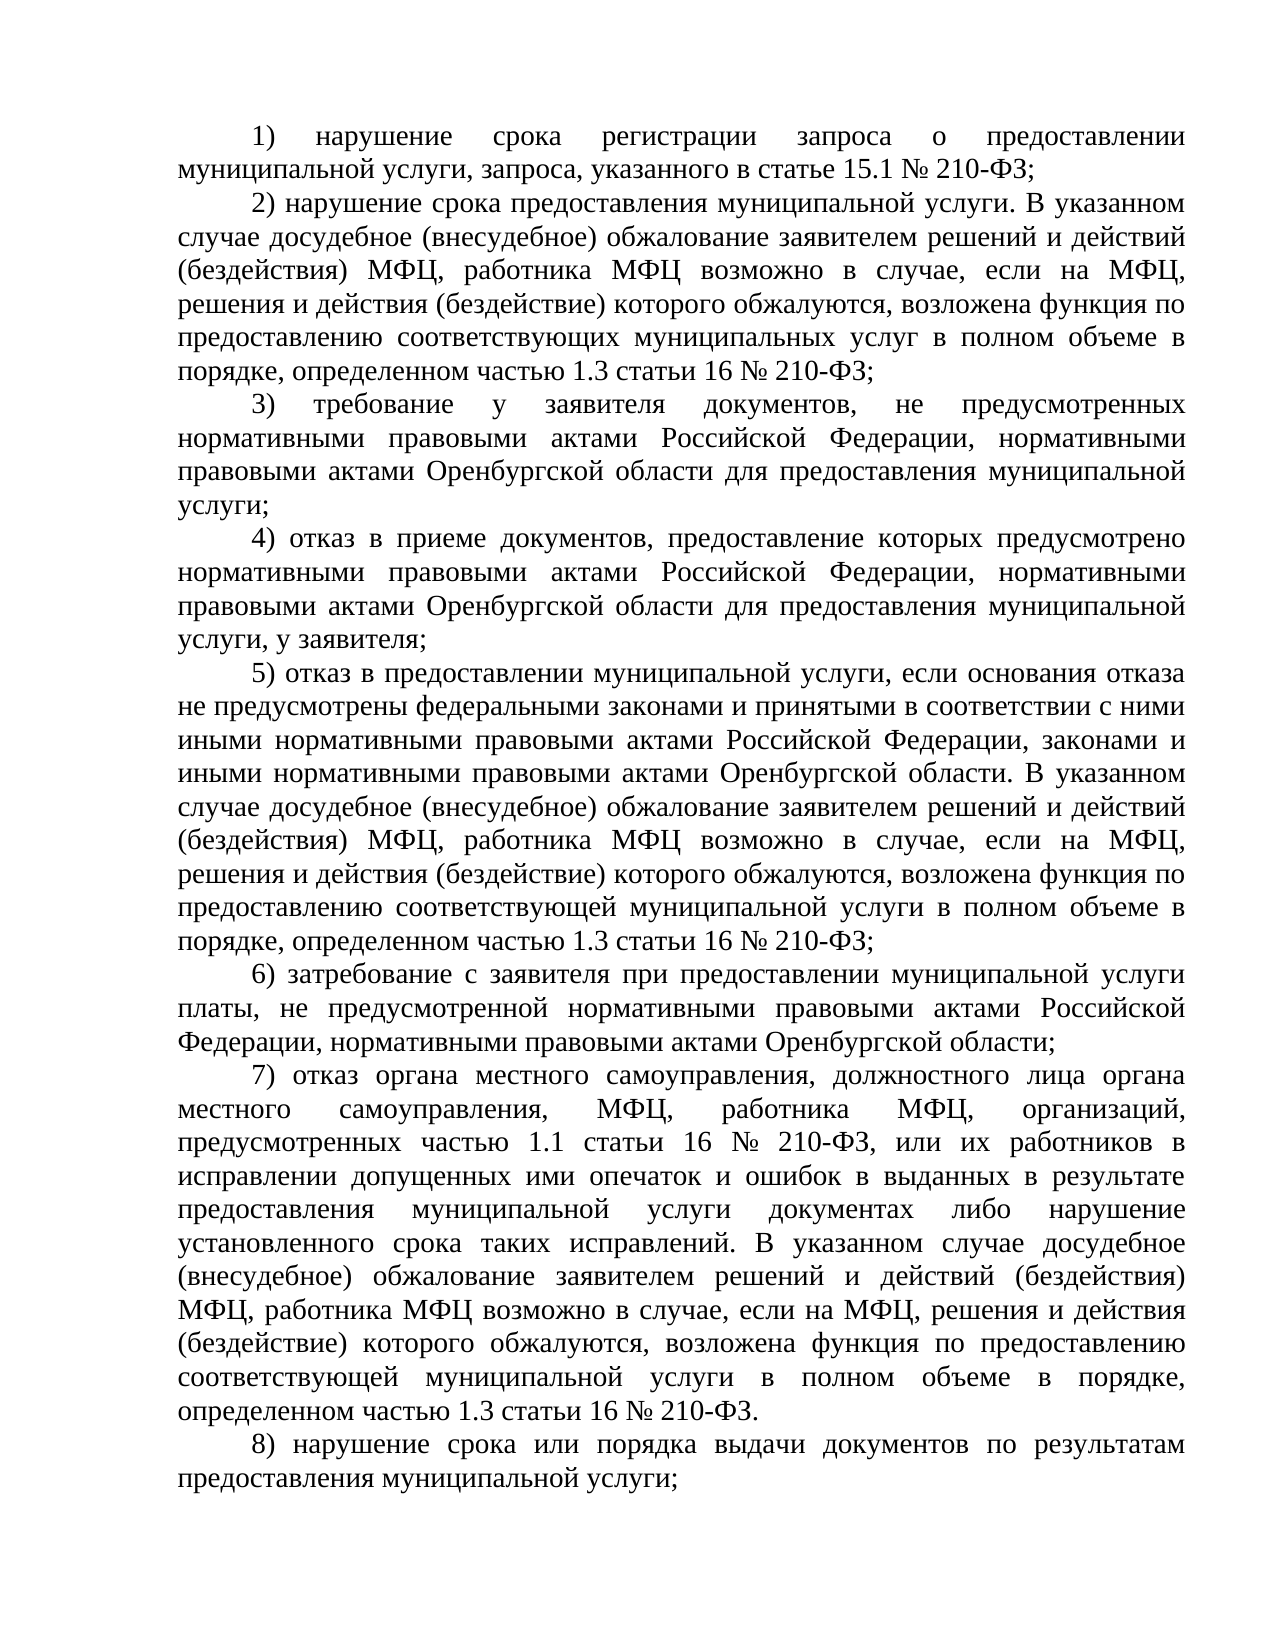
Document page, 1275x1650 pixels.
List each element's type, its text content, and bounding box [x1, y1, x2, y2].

text 5) отказ в предоставлении муниципальной услуги, если основания отказа не предусмотрены федеральными законами и принятыми в соответствии с ними иными нормативными правовыми актами Российской Федерации, законами и иными нормативными правовыми актами Оренбургской области. В указанном случае досудебное (внесудебное) обжалование заявителем решений и действий (бездействия) МФЦ, работника МФЦ возможно в случае, если на МФЦ, решения и действия (бездействие) которого обжалуются, возложена функция по предоставлению соответствующей муниципальной услуги в полном объеме в порядке, определенном частью 1.3 статьи 16 № 210-ФЗ; [177, 655, 1186, 957]
text 8) нарушение срока или порядка выдачи документов по результатам предоставления муниципальной услуги; [177, 1426, 1186, 1493]
text 1) нарушение срока регистрации запроса о предоставлении муниципальной услуги, запроса, указанного в статье 15.1 № 210-ФЗ; [177, 118, 1186, 185]
text 6) затребование с заявителя при предоставлении муниципальной услуги платы, не предусмотренной нормативными правовыми актами Российской Федерации, нормативными правовыми актами Оренбургской области; [177, 957, 1186, 1057]
text 3) требование у заявителя документов, не предусмотренных нормативными правовыми актами Российской Федерации, нормативными правовыми актами Оренбургской области для предоставления муниципальной услуги; [177, 386, 1186, 521]
text 2) нарушение срока предоставления муниципальной услуги. В указанном случае досудебное (внесудебное) обжалование заявителем решений и действий (бездействия) МФЦ, работника МФЦ возможно в случае, если на МФЦ, решения и действия (бездействие) которого обжалуются, возложена функция по предоставлению соответствующих муниципальных услуг в полном объеме в порядке, определенном частью 1.3 статьи 16 № 210-ФЗ; [177, 185, 1186, 386]
text 7) отказ органа местного самоуправления, должностного лица органа местного самоуправления, МФЦ, работника МФЦ, организаций, предусмотренных частью 1.1 статьи 16 № 210-ФЗ, или их работников в исправлении допущенных ими опечаток и ошибок в выданных в результате предоставления муниципальной услуги документах либо нарушение установленного срока таких исправлений. В указанном случае досудебное (внесудебное) обжалование заявителем решений и действий (бездействия) МФЦ, работника МФЦ возможно в случае, если на МФЦ, решения и действия (бездействие) которого обжалуются, возложена функция по предоставлению соответствующей муниципальной услуги в полном объеме в порядке, определенном частью 1.3 статьи 16 № 210-ФЗ. [177, 1057, 1186, 1426]
text 4) отказ в приеме документов, предоставление которых предусмотрено нормативными правовыми актами Российской Федерации, нормативными правовыми актами Оренбургской области для предоставления муниципальной услуги, у заявителя; [177, 521, 1186, 655]
